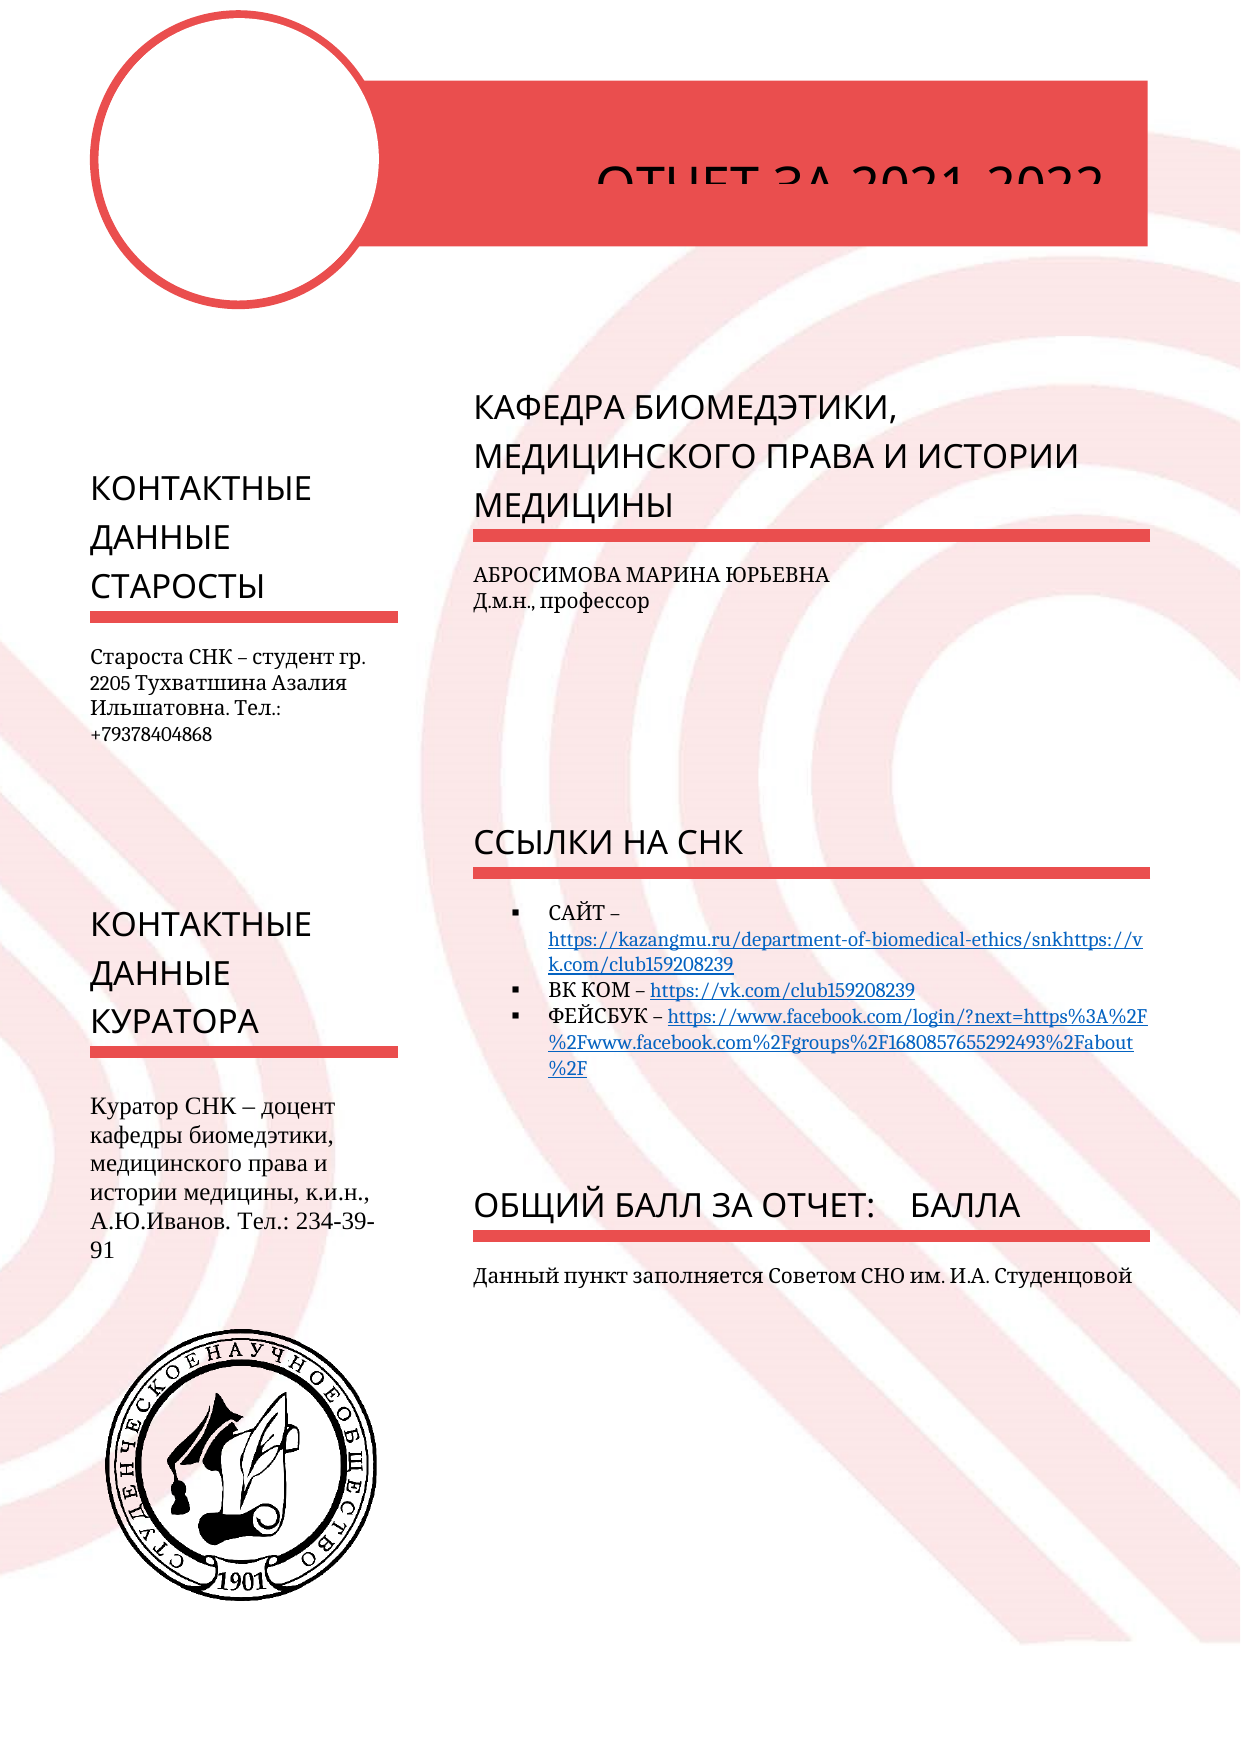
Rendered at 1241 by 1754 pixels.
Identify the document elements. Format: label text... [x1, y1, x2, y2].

table_header АБРОСИМОВА МАРИНА ЮРЬЕВНА Д.м.н., профессор ссылки на снк САЙТ – https://kazangmu.ru/department-of-biomedical-ethics/snkhttps://vk.com/club159208239 ВК КОМ – https://vk.com/club159208239 ФЕЙСБУК – https://www.facebook.com/login/?next=https%3A%2F%2Fwww.facebook.com%2Fgroups%2F1680857655292493%2Fabout%2F ОБЩИЙ БАЛЛ ЗА ОТЧЕТ: БАЛЛА Данный пункт заполняется Советом СНО им. И.А. Студенцовой [473, 879, 1150, 1230]
picture [0, 0, 1241, 1646]
table_header АБРОСИМОВА МАРИНА ЮРЬЕВНА Д.м.н., профессор ссылки на снк САЙТ – https://kazangmu.ru/department-of-biomedical-ethics/snkhttps://vk.com/club159208239 ВК КОМ – https://vk.com/club159208239 ФЕЙСБУК – https://www.facebook.com/login/?next=https%3A%2F%2Fwww.facebook.com%2Fgroups%2F1680857655292493%2Fabout%2F ОБЩИЙ БАЛЛ ЗА ОТЧЕТ: БАЛЛА Данный пункт заполняется Советом СНО им. И.А. Студенцовой [473, 542, 1150, 867]
table_header АБРОСИМОВА МАРИНА ЮРЬЕВНА Д.м.н., профессор ссылки на снк САЙТ – https://kazangmu.ru/department-of-biomedical-ethics/snkhttps://vk.com/club159208239 ВК КОМ – https://vk.com/club159208239 ФЕЙСБУК – https://www.facebook.com/login/?next=https%3A%2F%2Fwww.facebook.com%2Fgroups%2F1680857655292493%2Fabout%2F ОБЩИЙ БАЛЛ ЗА ОТЧЕТ: БАЛЛА Данный пункт заполняется Советом СНО им. И.А. Студенцовой [473, 90, 1150, 529]
table_header старосты Староста СНК – студент гр. 2205 Тухватшина Азалия Ильшатовна. Тел.: +79378404868 Куратора Куратор СНК – доцент кафедры биомедэтики, медицинского права и истории медицины, к.и.н., А.Ю.Иванов. Тел.: 234-39-91 [90, 90, 473, 1344]
table_header АБРОСИМОВА МАРИНА ЮРЬЕВНА Д.м.н., профессор ссылки на снк САЙТ – https://kazangmu.ru/department-of-biomedical-ethics/snkhttps://vk.com/club159208239 ВК КОМ – https://vk.com/club159208239 ФЕЙСБУК – https://www.facebook.com/login/?next=https%3A%2F%2Fwww.facebook.com%2Fgroups%2F1680857655292493%2Fabout%2F ОБЩИЙ БАЛЛ ЗА ОТЧЕТ: БАЛЛА Данный пункт заполняется Советом СНО им. И.А. Студенцовой [473, 1242, 1150, 1344]
